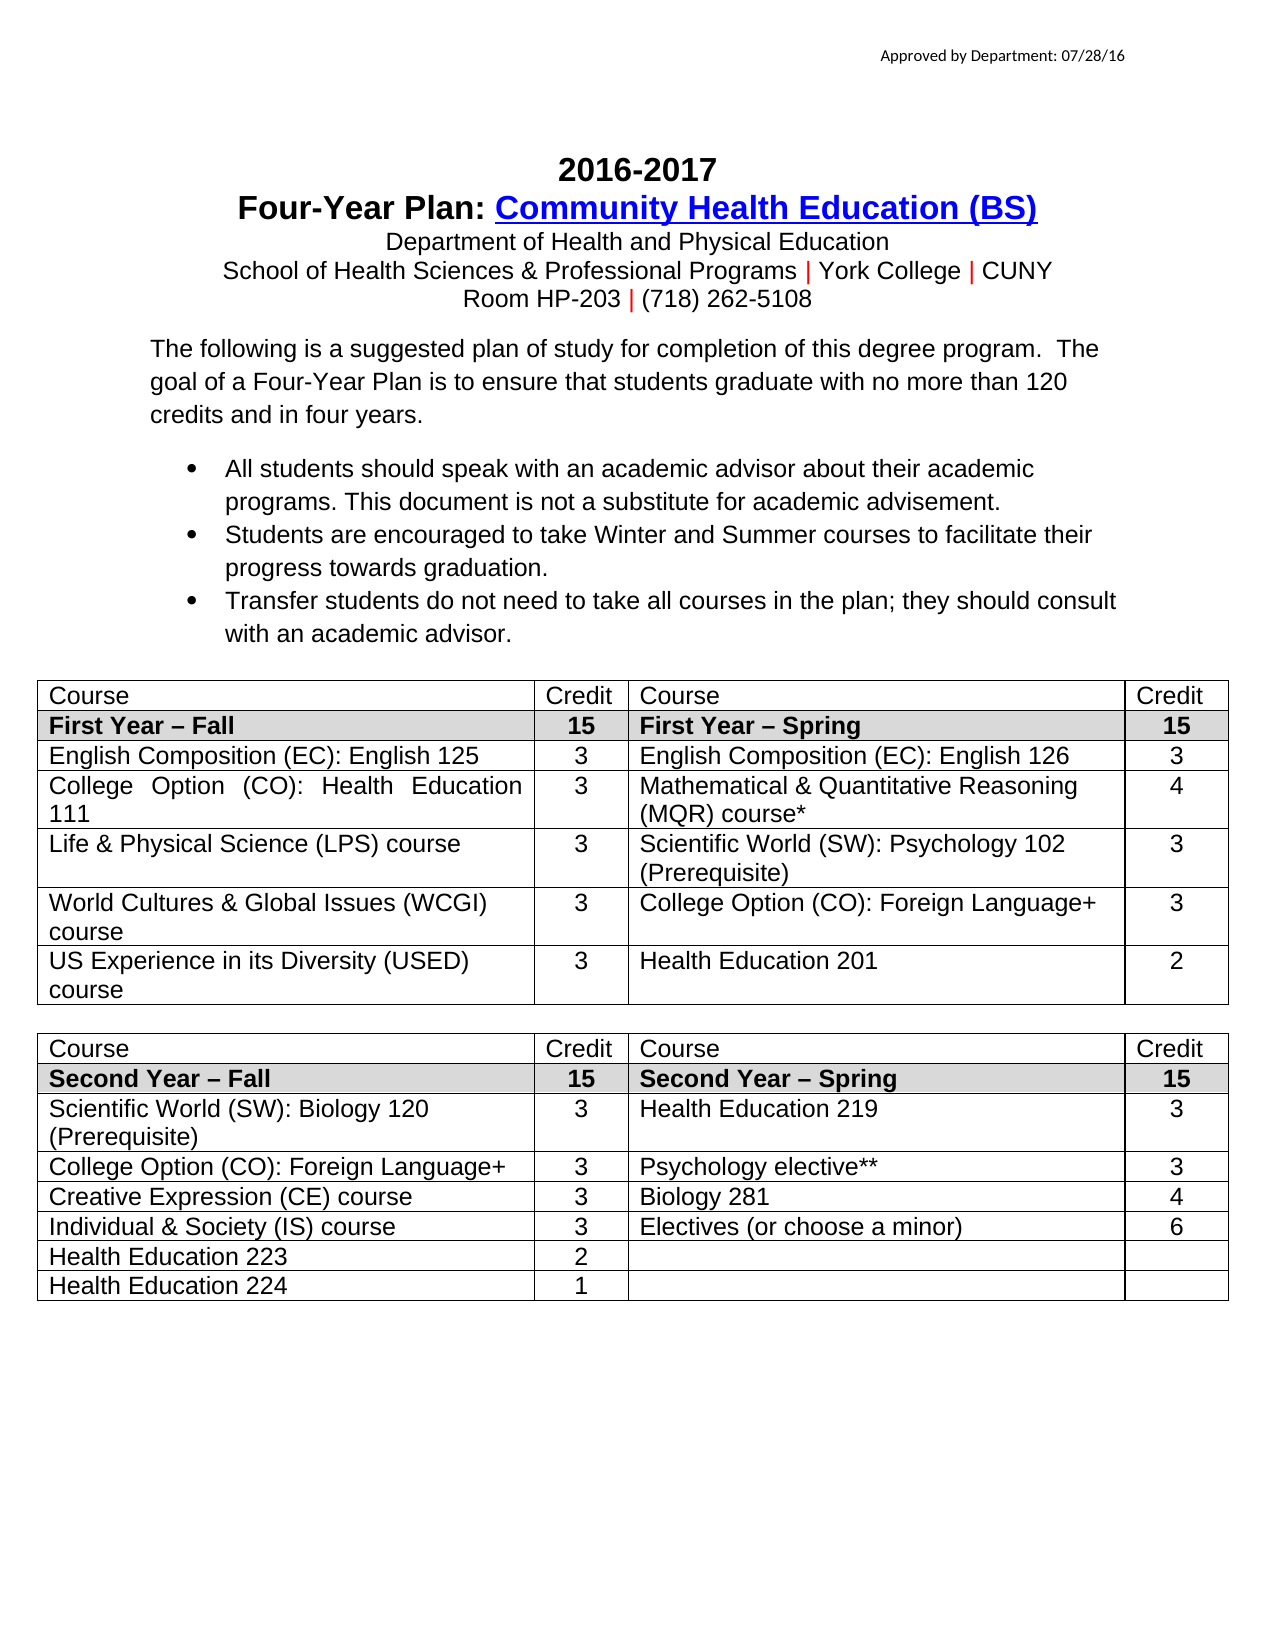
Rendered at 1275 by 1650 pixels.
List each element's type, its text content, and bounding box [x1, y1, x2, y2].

list Transfer students do not need to take all courses in the plan; they should consult with an academic advisor. [187, 586, 1125, 648]
table_cell 3 [1126, 1094, 1228, 1151]
table_cell 3 [1126, 1152, 1228, 1181]
table_cell 3 [535, 1212, 628, 1240]
table_header Course [629, 1034, 1124, 1063]
table_cell 6 [1126, 1212, 1228, 1240]
text The following is a suggested plan of study for completion of this degree program. The goal of a Four-Year Plan is to ensure that students graduate with no more than 120 credits and in four years. [150, 334, 1125, 429]
list All students should speak with an academic advisor about their academic programs. This document is not a substitute for academic advisement. [187, 454, 1125, 516]
list Four-Year Plan: Community Health Education (BS) [150, 188, 1125, 227]
table_cell 3 [535, 741, 628, 770]
table_cell 3 [535, 888, 628, 945]
table_cell Health Education 224 [38, 1271, 534, 1300]
table_cell College Option (CO): Foreign Language+ [629, 888, 1124, 945]
table_cell 1 [535, 1271, 628, 1300]
table_header Credit [1126, 681, 1228, 710]
table_cell 15 [1126, 1064, 1228, 1092]
table_cell [629, 1271, 1124, 1300]
table_cell 15 [1126, 711, 1228, 740]
table_cell 3 [535, 1152, 628, 1181]
table_cell Scientific World (SW): Psychology 102 (Prerequisite) [629, 829, 1124, 887]
table_cell World Cultures & Global Issues (WCGI) course [38, 888, 534, 945]
table_cell Creative Expression (CE) course [38, 1182, 534, 1211]
table_cell Mathematical & Quantitative Reasoning (MQR) course* [629, 771, 1124, 828]
table_cell First Year – Fall [38, 711, 534, 740]
table_cell 3 [535, 946, 628, 1004]
table_cell 4 [1126, 1182, 1228, 1211]
table_header Course [629, 681, 1124, 710]
table_cell 15 [535, 1064, 628, 1092]
table_cell English Composition (EC): English 126 [629, 741, 1124, 770]
table_cell 4 [1126, 771, 1228, 828]
table_cell College Option (CO): Foreign Language+ [38, 1152, 534, 1181]
table_cell Health Education 219 [629, 1094, 1124, 1151]
list Department of Health and Physical Education [150, 227, 1125, 256]
table_cell 2 [535, 1241, 628, 1270]
list 2016-2017 [150, 150, 1125, 188]
table_header Credit [535, 1034, 628, 1063]
table_cell 3 [535, 1094, 628, 1151]
table_cell 3 [535, 1182, 628, 1211]
table_cell [1126, 1241, 1228, 1270]
list Students are encouraged to take Winter and Summer courses to facilitate their progress towards graduation. [187, 520, 1125, 582]
table_header Credit [535, 681, 628, 710]
table_header Credit [1126, 1034, 1228, 1063]
table_header Course [38, 1034, 534, 1063]
table_cell Second Year – Fall [38, 1064, 534, 1092]
table_cell Biology 281 [629, 1182, 1124, 1211]
table_cell Electives (or choose a minor) [629, 1212, 1124, 1240]
table_cell 15 [535, 711, 628, 740]
list School of Health Sciences & Professional Programs | York College | CUNY [150, 256, 1125, 284]
table_cell [1126, 1271, 1228, 1300]
table_cell Health Education 223 [38, 1241, 534, 1270]
table_cell 3 [535, 771, 628, 828]
table_cell 2 [1126, 946, 1228, 1004]
table_cell Scientific World (SW): Biology 120 (Prerequisite) [38, 1094, 534, 1151]
table_cell Health Education 201 [629, 946, 1124, 1004]
table_cell 3 [535, 829, 628, 887]
table_cell 3 [1126, 888, 1228, 945]
table_cell First Year – Spring [629, 711, 1124, 740]
list Room HP-203 | (718) 262-5108 [150, 284, 1125, 313]
table_cell US Experience in its Diversity (USED) course [38, 946, 534, 1004]
table_cell 3 [1126, 829, 1228, 887]
table_cell English Composition (EC): English 125 [38, 741, 534, 770]
table_header Course [38, 681, 534, 710]
table_cell [629, 1241, 1124, 1270]
table_cell 3 [1126, 741, 1228, 770]
table_cell Second Year – Spring [629, 1064, 1124, 1092]
table_cell Individual & Society (IS) course [38, 1212, 534, 1240]
table_cell College Option (CO): Health Education 111 [38, 771, 534, 828]
table_cell Psychology elective** [629, 1152, 1124, 1181]
table_cell Life & Physical Science (LPS) course [38, 829, 534, 887]
